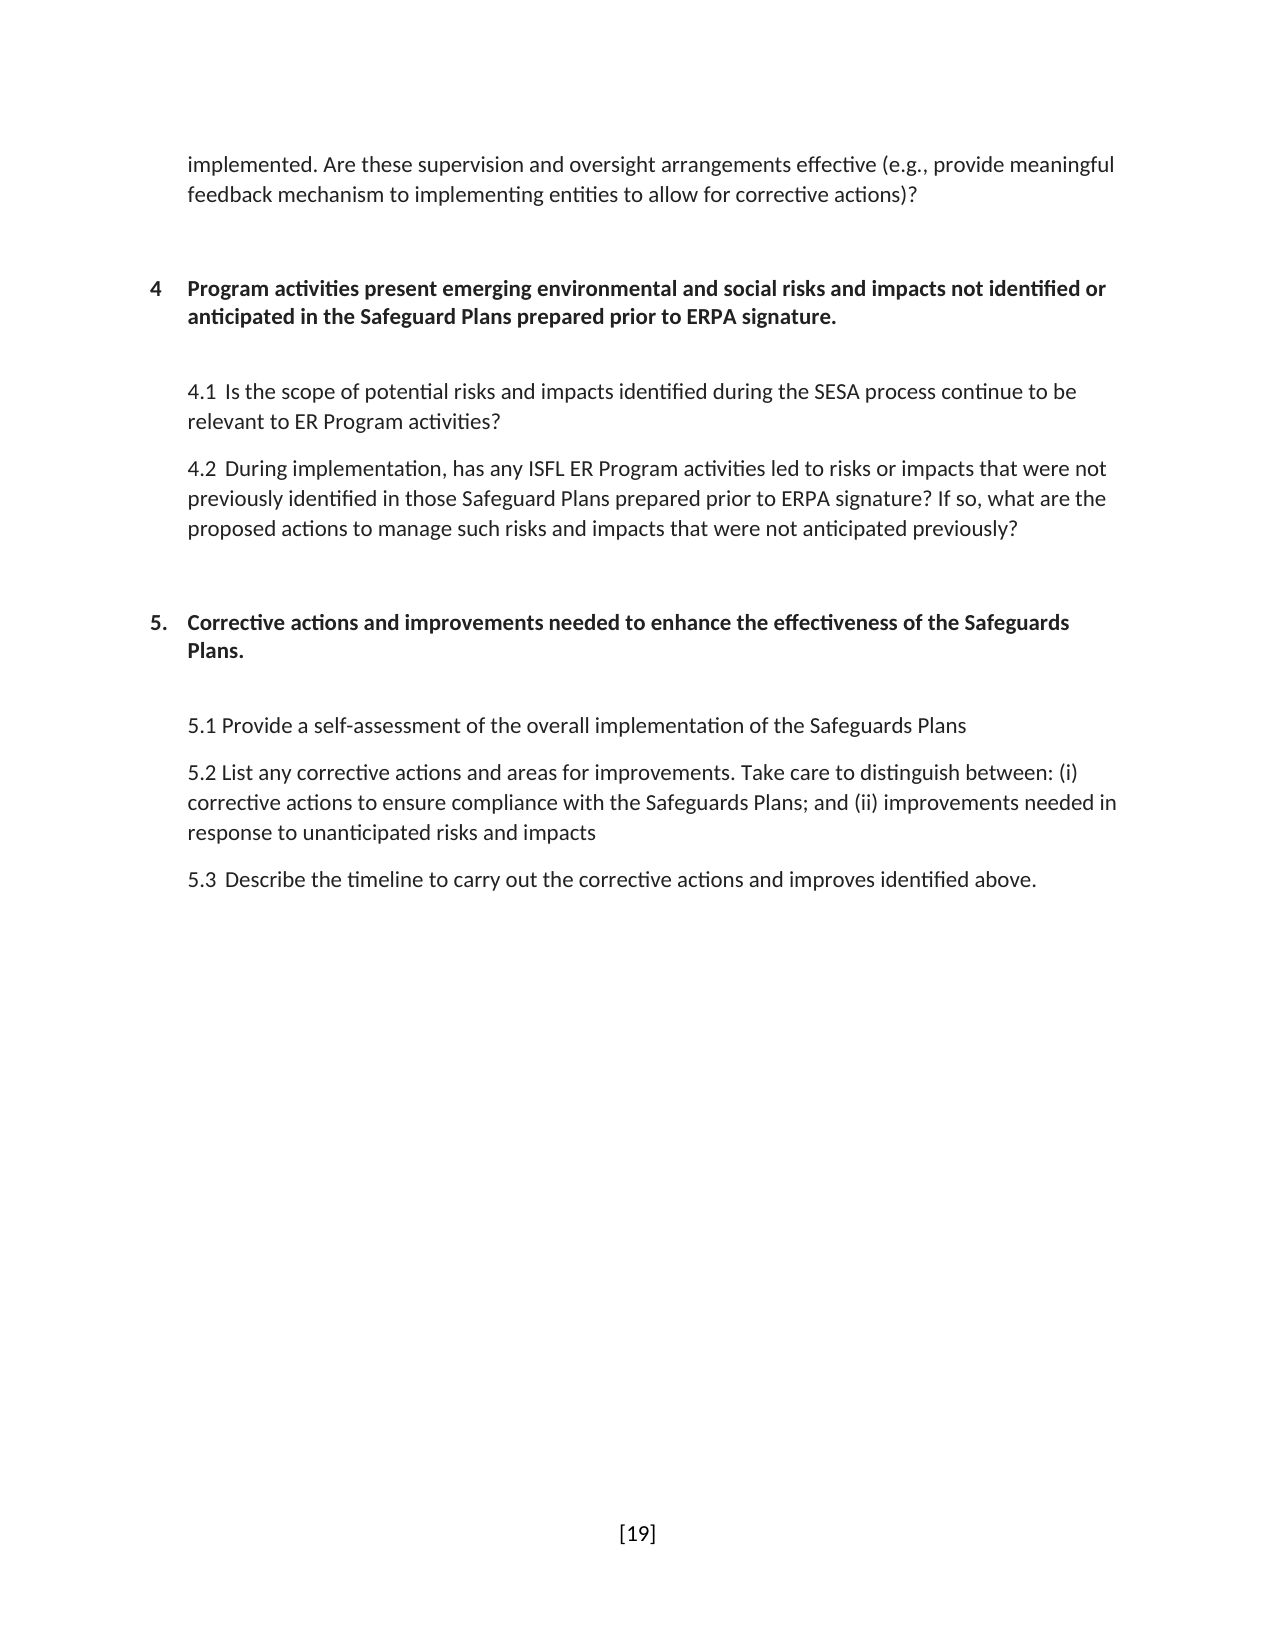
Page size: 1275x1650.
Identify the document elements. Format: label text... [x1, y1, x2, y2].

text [187, 150, 1125, 208]
text 4.1 Is the scope of potential risks and impacts identified during the SESA process continue to be relevant to ER Program activities? [187, 377, 1125, 435]
list Corrective actions and improvements needed to enhance the effectiveness of the Safeguards Plans. [150, 608, 1125, 664]
text 5.3 Describe the timeline to carry out the corrective actions and improves identified above. [187, 865, 1125, 893]
text 5.1 Provide a self-assessment of the overall implementation of the Safeguards Plans [187, 711, 1125, 739]
list Program activities present emerging environmental and social risks and impacts not identified or anticipated in the Safeguard Plans prepared prior to ERPA signature. [150, 274, 1125, 330]
text 4.2 During implementation, has any ISFL ER Program activities led to risks or impacts that were not previously identified in those Safeguard Plans prepared prior to ERPA signature? If so, what are the proposed actions to manage such risks and impacts that were not anticipated previously? [187, 454, 1125, 542]
text 5.2 List any corrective actions and areas for improvements. Take care to distinguish between: (i) corrective actions to ensure compliance with the Safeguards Plans; and (ii) improvements needed in response to unanticipated risks and impacts [187, 758, 1125, 846]
